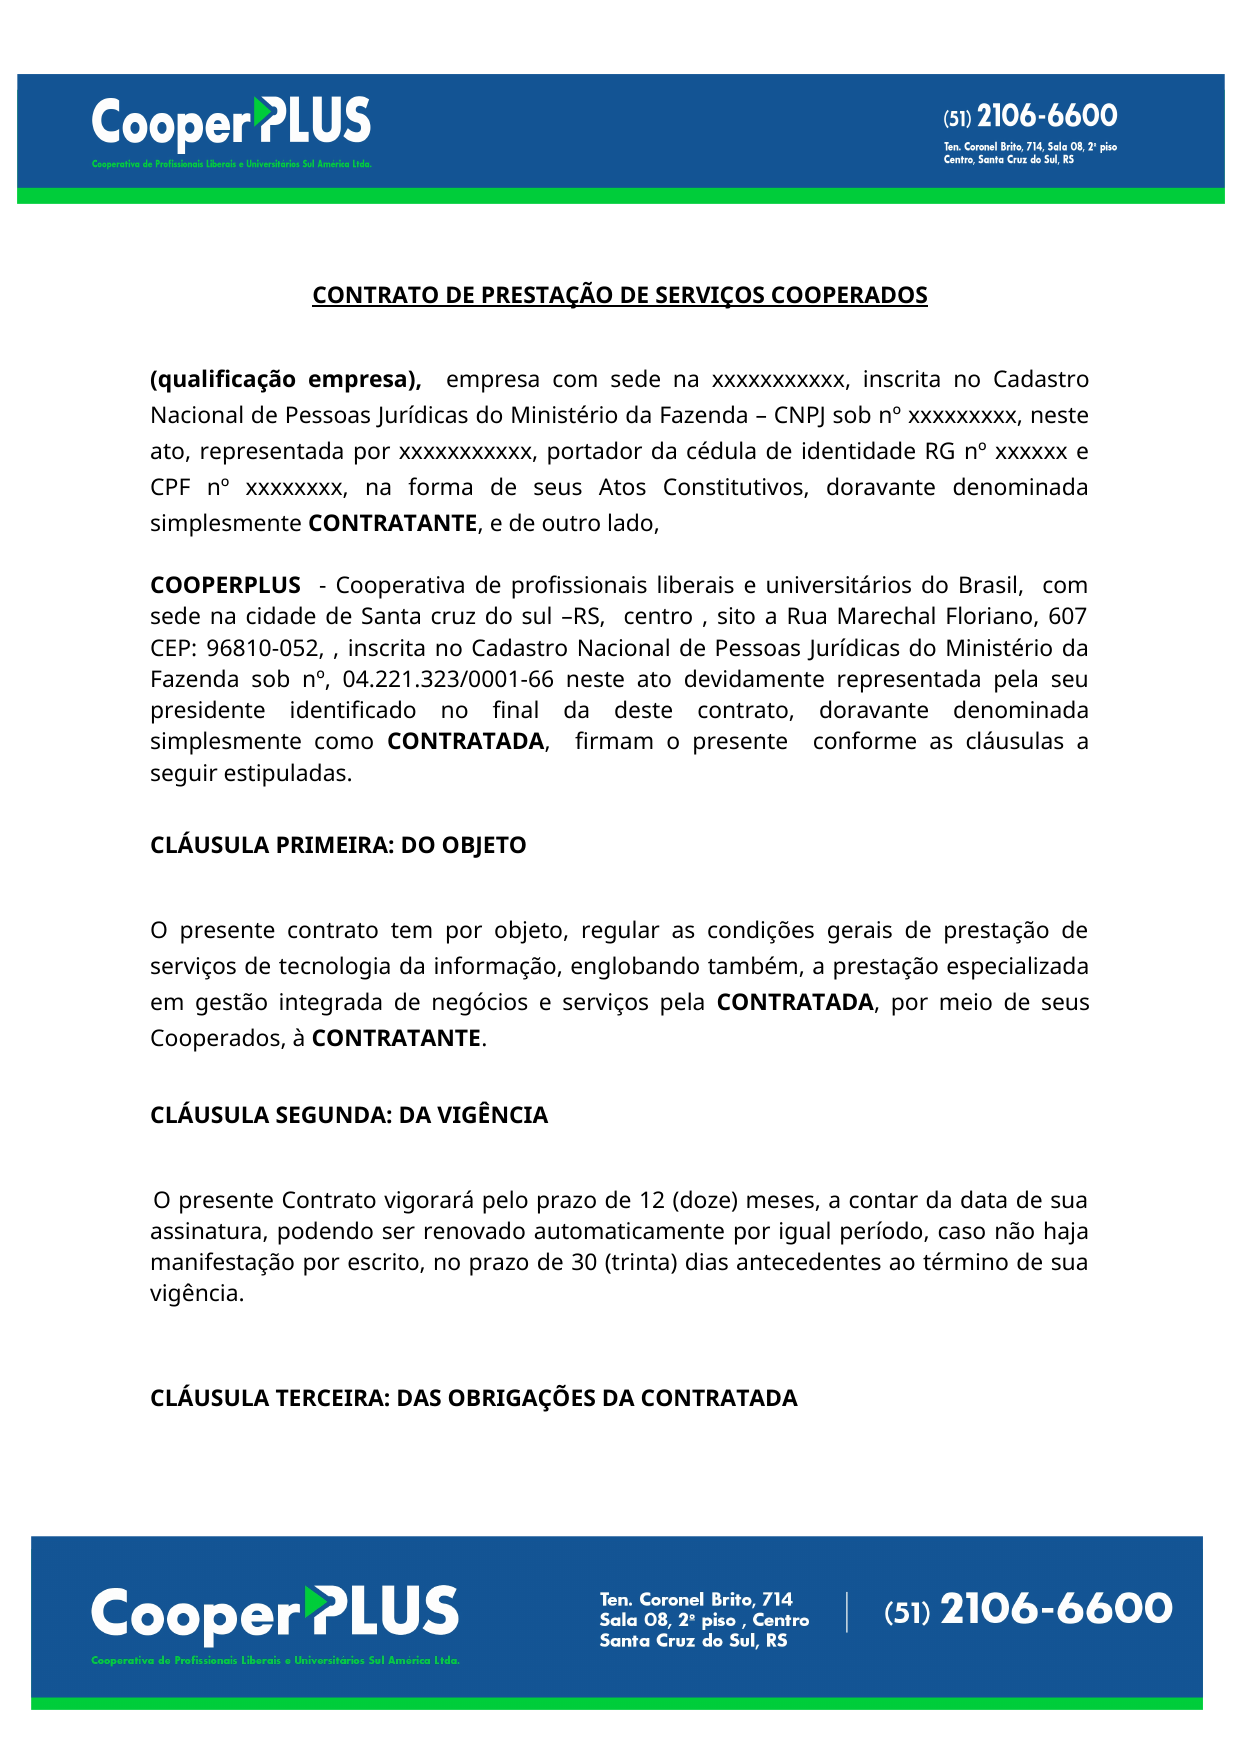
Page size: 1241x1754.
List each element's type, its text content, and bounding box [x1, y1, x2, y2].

subtitle CONTRATO DE PRESTAÇÃO DE SERVIÇOS COOPERADOS [150, 279, 1090, 310]
picture [17, 74, 1225, 204]
picture [31, 1536, 1203, 1710]
subtitle CLÁUSULA SEGUNDA: DA VIGÊNCIA [150, 1099, 1090, 1131]
text O presente contrato tem por objeto, regular as condições gerais de prestação de serviços de tecnologia da informação, englobando também, a prestação especializada em gestão integrada de negócios e serviços pela CONTRATADA, por meio de seus Cooperados, à CONTRATANTE. [150, 914, 1090, 1053]
text COOPERPLUS - Cooperativa de profissionais liberais e universitários do Brasil, com sede na cidade de Santa cruz do sul –RS, centro , sito a Rua Marechal Floriano, 607 CEP: 96810-052, , inscrita no Cadastro Nacional de Pessoas Jurídicas do Ministério da Fazenda sob nº, 04.221.323/0001-66 neste ato devidamente representada pela seu presidente identificado no final da deste contrato, doravante denominada simplesmente como CONTRATADA, firmam o presente conforme as cláusulas a seguir estipuladas. [150, 569, 1090, 788]
subtitle CLÁUSULA PRIMEIRA: DO OBJETO [150, 829, 1090, 861]
text O presente Contrato vigorará pelo prazo de 12 (doze) meses, a contar da data de sua assinatura, podendo ser renovado automaticamente por igual período, caso não haja manifestação por escrito, no prazo de 30 (trinta) dias antecedentes ao término de sua vigência. [150, 1184, 1090, 1309]
subtitle CLÁUSULA TERCEIRA: DAS OBRIGAÇÕES DA CONTRATADA [150, 1382, 1090, 1413]
text (qualificação empresa), empresa com sede na xxxxxxxxxxx, inscrita no Cadastro Nacional de Pessoas Jurídicas do Ministério da Fazenda – CNPJ sob nº xxxxxxxxx, neste ato, representada por xxxxxxxxxxx, portador da cédula de identidade RG nº xxxxxx e CPF nº xxxxxxxx, na forma de seus Atos Constitutivos, doravante denominada simplesmente CONTRATANTE, e de outro lado, [150, 363, 1090, 538]
